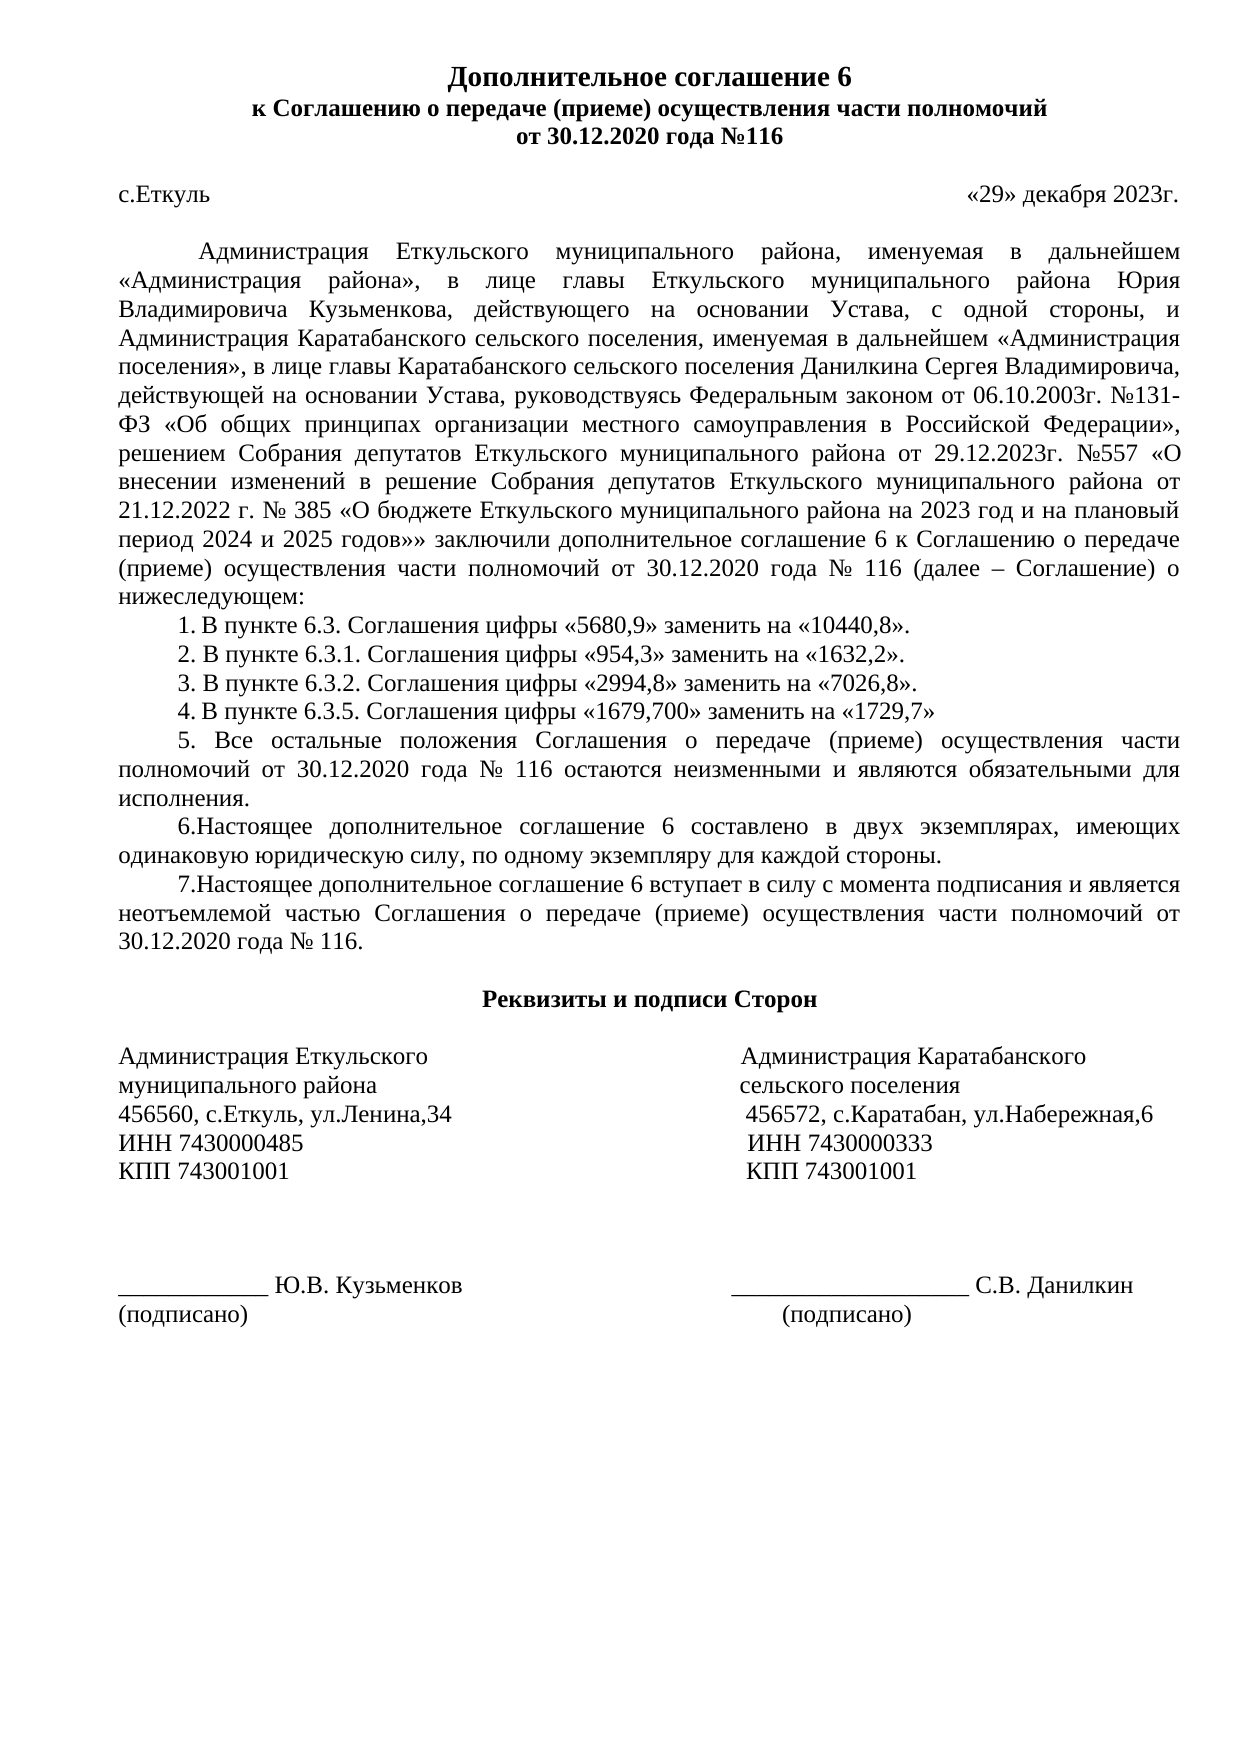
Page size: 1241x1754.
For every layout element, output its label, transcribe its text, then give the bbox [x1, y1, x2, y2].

text ____________ Ю.В. Кузьменков ___________________ С.В. Данилкин [118, 1271, 1181, 1299]
text ИНН 7430000485 ИНН 7430000333 [118, 1128, 1181, 1156]
text 5. Все остальные положения Соглашения о передаче (приеме) осуществления части полномочий от 30.12.2020 года № 116 остаются неизменными и являются обязательными для исполнения. [118, 725, 1181, 811]
text Администрация Еткульского муниципального района, именуемая в дальнейшем «Администрация района», в лице главы Еткульского муниципального района Юрия Владимировича Кузьменкова, действующего на основании Устава, с одной стороны, и Администрация Каратабанского сельского поселения, именуемая в дальнейшем «Администрация поселения», в лице главы Каратабанского сельского поселения Данилкина Сергея Владимировича, действующей на основании Устава, руководствуясь Федеральным законом от 06.10.2003г. №131-ФЗ «Об общих принципах организации местного самоуправления в Российской Федерации», решением Собрания депутатов Еткульского муниципального района от 29.12.2023г. №557 «О внесении изменений в решение Собрания депутатов Еткульского муниципального района от 21.12.2022 г. № 385 «О бюджете Еткульского муниципального района на 2023 год и на плановый период 2024 и 2025 годов»» заключили дополнительное соглашение 6 к Соглашению о передаче (приеме) осуществления части полномочий от 30.12.2020 года № 116 (далее – Соглашение) о нижеследующем: [118, 236, 1181, 610]
text от 30.12.2020 года №116 [118, 121, 1181, 150]
text к Соглашению о передаче (приеме) осуществления части полномочий [118, 93, 1181, 121]
text Дополнительное соглашение 6 [118, 59, 1181, 93]
text Реквизиты и подписи Сторон [118, 984, 1181, 1013]
text 456560, с.Еткуль, ул.Ленина,34 456572, с.Каратабан, ул.Набережная,6 [118, 1099, 1181, 1128]
text 6.Настоящее дополнительное соглашение 6 составлено в двух экземплярах, имеющих одинаковую юридическую силу, по одному экземпляру для каждой стороны. [118, 811, 1181, 869]
text 7.Настоящее дополнительное соглашение 6 вступает в силу с момента подписания и является неотъемлемой частью Соглашения о передаче (приеме) осуществления части полномочий от 30.12.2020 года № 116. [118, 869, 1181, 955]
text муниципального района сельского поселения [118, 1070, 1181, 1099]
text 3. В пункте 6.3.2. Соглашения цифры «2994,8» заменить на «7026,8». [118, 668, 1181, 696]
text Администрация Еткульского Администрация Каратабанского [118, 1041, 1181, 1070]
text с.Еткуль «29» декабря 2023г. [118, 179, 1181, 208]
text 1. В пункте 6.3. Соглашения цифры «5680,9» заменить на «10440,8». [118, 610, 1181, 639]
text 2. В пункте 6.3.1. Соглашения цифры «954,3» заменить на «1632,2». [118, 639, 1181, 668]
text (подписано) (подписано) [118, 1299, 1181, 1328]
text 4. В пункте 6.3.5. Соглашения цифры «1679,700» заменить на «1729,7» [118, 696, 1181, 725]
text КПП 743001001 КПП 743001001 [118, 1156, 1181, 1185]
